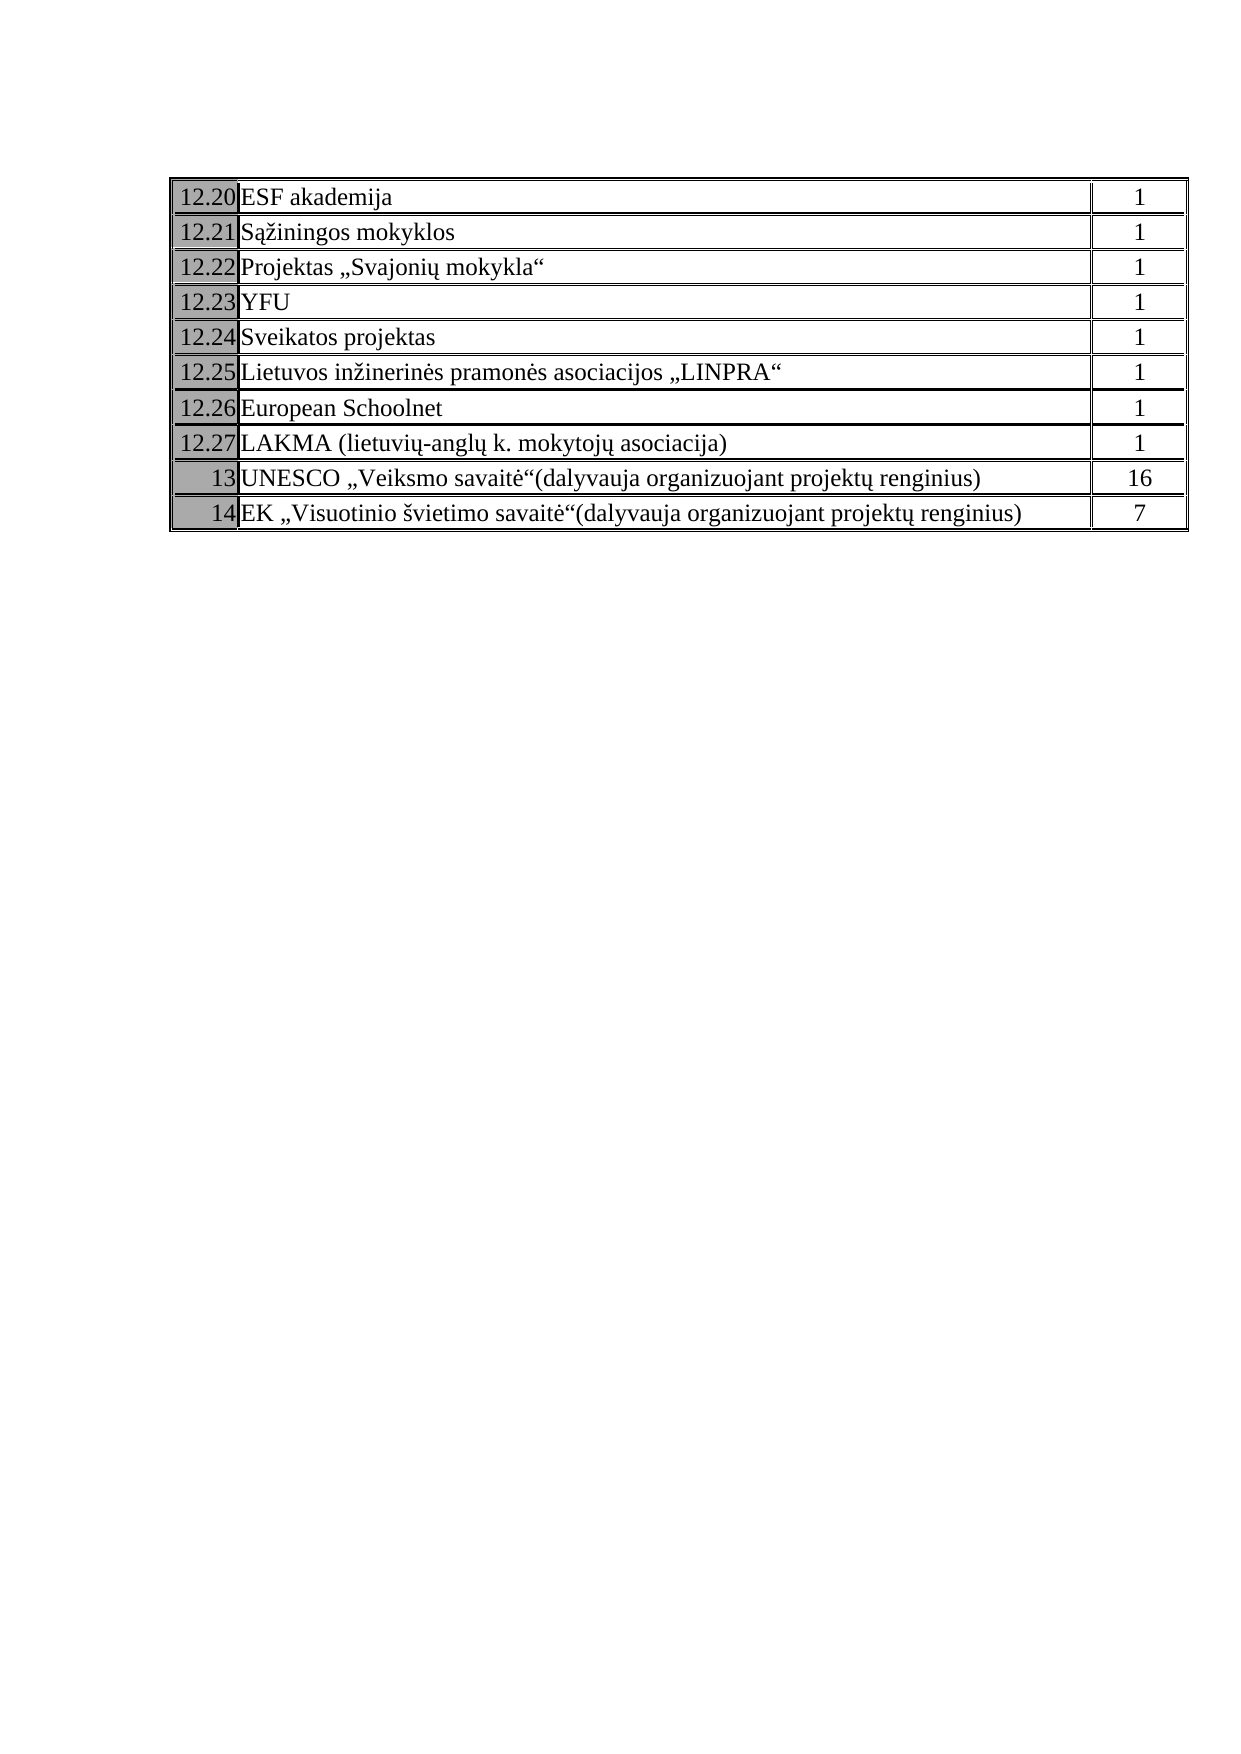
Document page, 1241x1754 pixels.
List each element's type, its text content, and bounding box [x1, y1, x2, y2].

table_cell 1 [1093, 283, 1186, 318]
table_cell LAKMA (lietuvių-anglų k. mokytojų asociacija) [240, 426, 1090, 458]
table_cell 7 [1092, 493, 1186, 528]
table_cell Sveikatos projektas [240, 321, 1090, 353]
table_cell UNESCO „Veiksmo savaitė“(dalyvauja organizuojant projektų renginius) [240, 462, 1090, 493]
table_cell 1 [1093, 388, 1187, 423]
table_cell 12.24 [171, 318, 238, 353]
table_cell 16 [1093, 458, 1186, 493]
table_cell 12.23 [173, 283, 237, 318]
table_cell 1 [1092, 318, 1187, 353]
table_cell 12.21 [173, 212, 237, 247]
table_cell Projektas „Svajonių mokykla“ [240, 251, 1090, 282]
table_cell EK „Visuotinio švietimo savaitė“(dalyvauja organizuojant projektų renginius) [238, 497, 1092, 528]
table_cell YFU [240, 286, 1090, 318]
table_cell 14 [173, 493, 238, 528]
table_cell 12.26 [171, 388, 237, 423]
table_cell 12.20 [173, 179, 238, 212]
table_cell 12.27 [171, 423, 237, 458]
table_cell 12.22 [173, 248, 237, 282]
table_cell 1 [1093, 248, 1186, 282]
table_cell Lietuvos inžinerinės pramonės asociacijos „LINPRA“ [240, 356, 1090, 388]
table_cell 1 [1092, 353, 1187, 388]
table_cell Sąžiningos mokyklos [240, 216, 1090, 247]
table_cell 13 [173, 458, 237, 493]
table_cell 12.25 [171, 353, 238, 388]
table_cell ESF akademija [238, 181, 1092, 212]
table_cell 1 [1093, 423, 1187, 458]
table_cell 1 [1092, 181, 1186, 212]
table_cell European Schoolnet [240, 391, 1090, 423]
table_cell 1 [1093, 212, 1186, 247]
